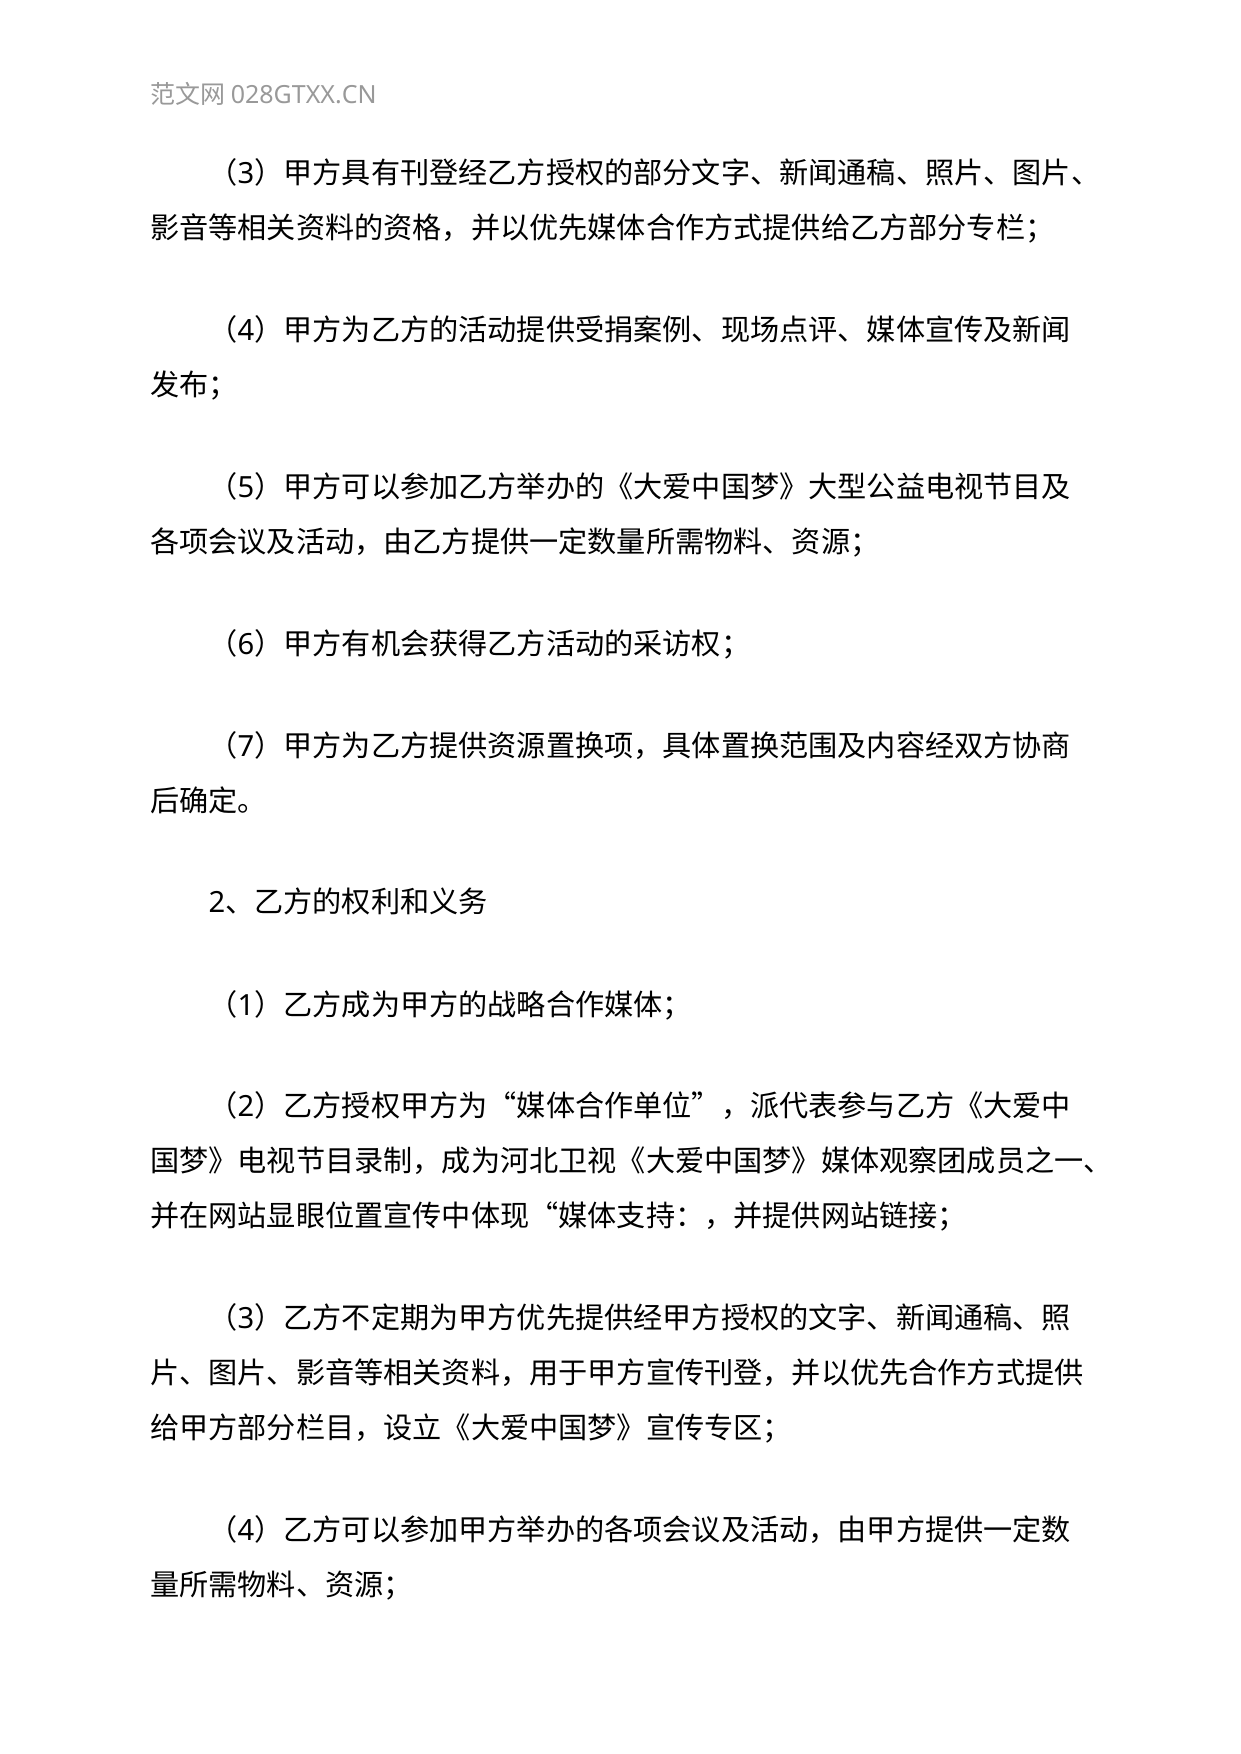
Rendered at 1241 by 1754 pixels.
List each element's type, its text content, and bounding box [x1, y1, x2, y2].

text （5）甲方可以参加乙方举办的《大爱中国梦》大型公益电视节目及各项会议及活动，由乙方提供一定数量所需物料、资源； [150, 463, 1090, 561]
text （1）乙方成为甲方的战略合作媒体； [150, 981, 1090, 1023]
text （3）乙方不定期为甲方优先提供经甲方授权的文字、新闻通稿、照片、图片、影音等相关资料，用于甲方宣传刊登，并以优先合作方式提供给甲方部分栏目，设立《大爱中国梦》宣传专区； [150, 1295, 1090, 1447]
text （6）甲方有机会获得乙方活动的采访权； [150, 620, 1090, 663]
text 2、乙方的权利和义务 [150, 879, 1090, 921]
text （2）乙方授权甲方为“媒体合作单位”，派代表参与乙方《大爱中国梦》电视节目录制，成为河北卫视《大爱中国梦》媒体观察团成员之一、并在网站显眼位置宣传中体现“媒体支持：，并提供网站链接； [150, 1083, 1090, 1235]
text （4）甲方为乙方的活动提供受捐案例、现场点评、媒体宣传及新闻发布； [150, 307, 1090, 404]
text （4）乙方可以参加甲方举办的各项会议及活动，由甲方提供一定数量所需物料、资源； [150, 1506, 1090, 1604]
text （3）甲方具有刊登经乙方授权的部分文字、新闻通稿、照片、图片、影音等相关资料的资格，并以优先媒体合作方式提供给乙方部分专栏； [150, 150, 1090, 247]
text （7）甲方为乙方提供资源置换项，具体置换范围及内容经双方协商后确定。 [150, 722, 1090, 819]
